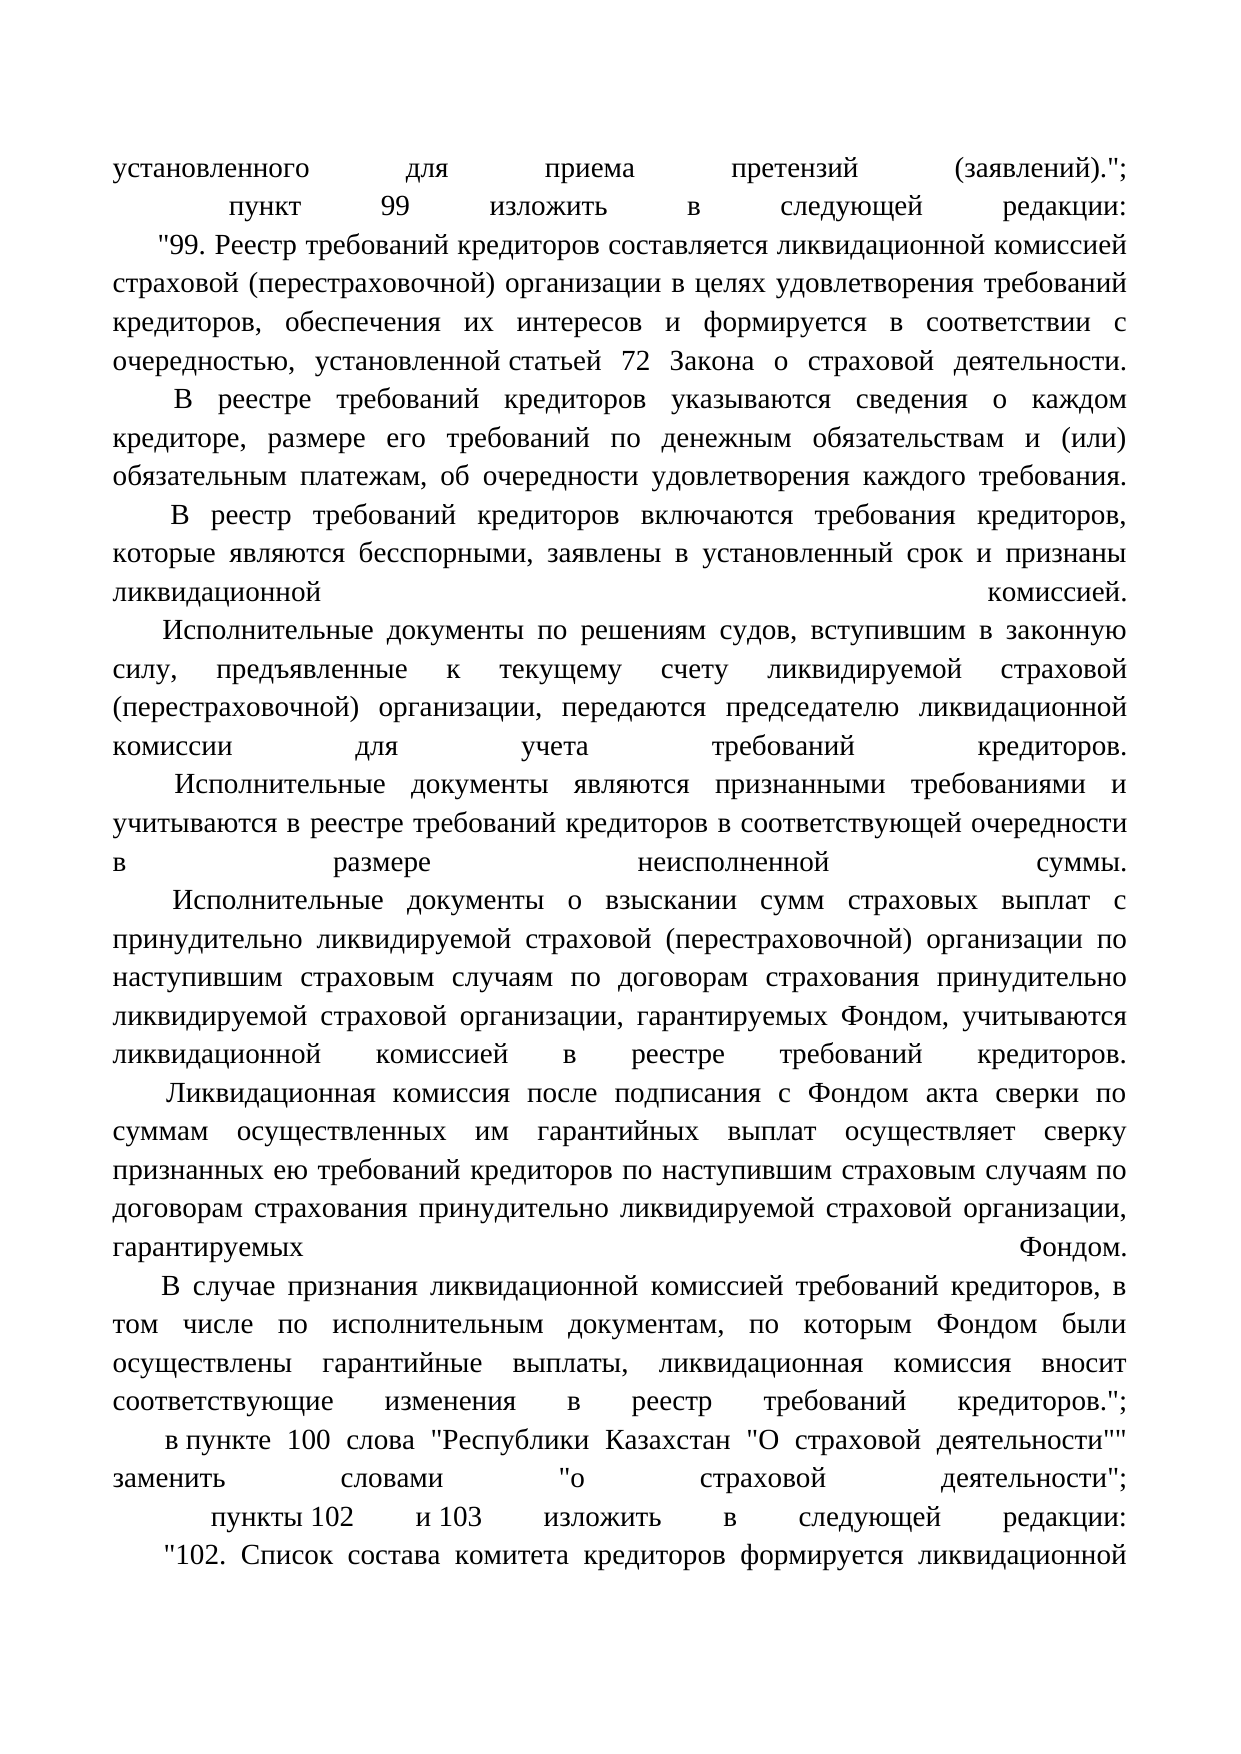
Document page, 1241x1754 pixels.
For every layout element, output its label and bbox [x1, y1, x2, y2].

text [112, 150, 1128, 1571]
